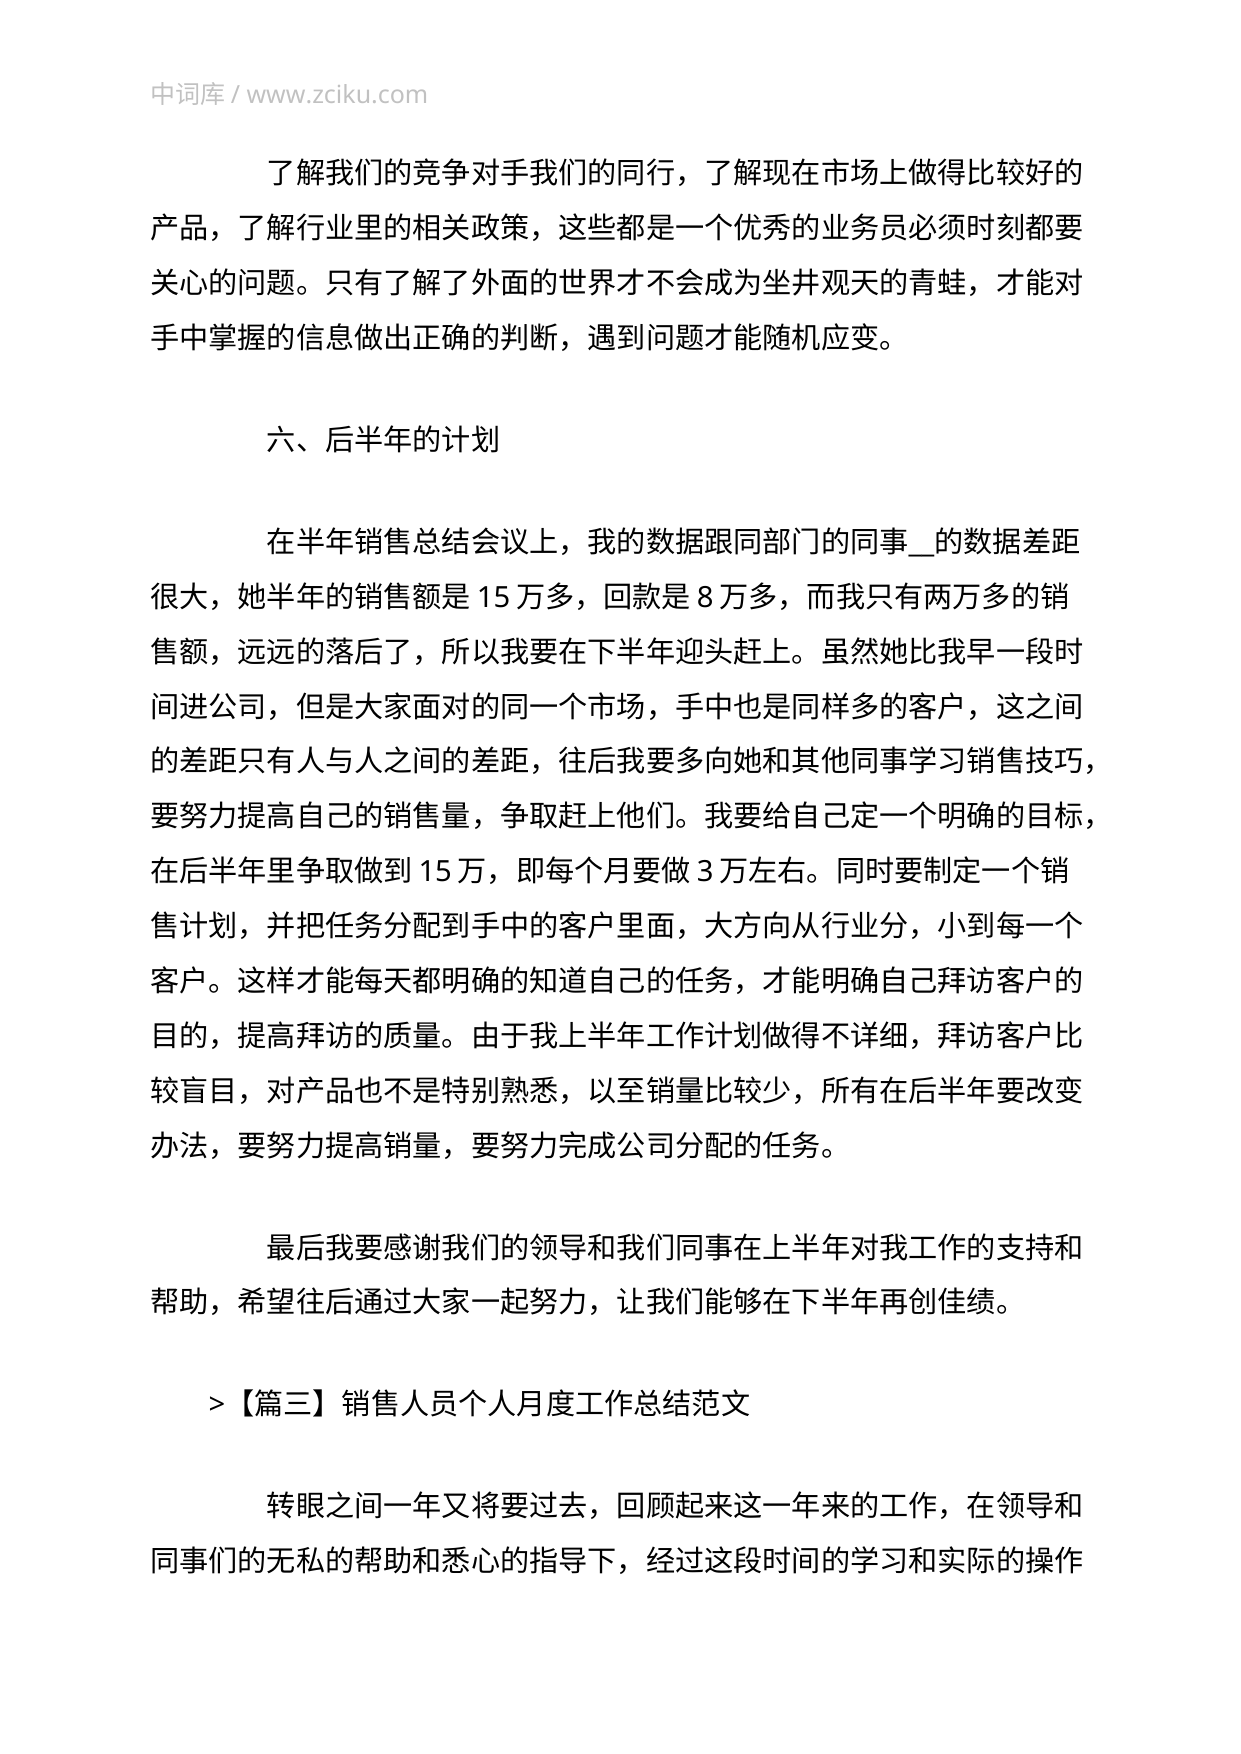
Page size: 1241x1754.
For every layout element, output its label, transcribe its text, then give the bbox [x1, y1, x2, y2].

text 了解我们的竞争对手我们的同行，了解现在市场上做得比较好的产品，了解行业里的相关政策，这些都是一个优秀的业务员必须时刻都要关心的问题。只有了解了外面的世界才不会成为坐井观天的青蛙，才能对手中掌握的信息做出正确的判断，遇到问题才能随机应变。 [150, 150, 1090, 357]
text 六、后半年的计划 [150, 416, 1090, 459]
text 在半年销售总结会议上，我的数据跟同部门的同事__的数据差距很大，她半年的销售额是15万多，回款是8万多，而我只有两万多的销售额，远远的落后了，所以我要在下半年迎头赶上。虽然她比我早一段时间进公司，但是大家面对的同一个市场，手中也是同样多的客户，这之间的差距只有人与人之间的差距，往后我要多向她和其他同事学习销售技巧，要努力提高自己的销售量，争取赶上他们。我要给自己定一个明确的目标，在后半年里争取做到15万，即每个月要做3万左右。同时要制定一个销售计划，并把任务分配到手中的客户里面，大方向从行业分，小到每一个客户。这样才能每天都明确的知道自己的任务，才能明确自己拜访客户的目的，提高拜访的质量。由于我上半年工作计划做得不详细，拜访客户比较盲目，对产品也不是特别熟悉，以至销量比较少，所有在后半年要改变办法，要努力提高销量，要努力完成公司分配的任务。 [150, 518, 1090, 1165]
text >【篇三】销售人员个人月度工作总结范文 [150, 1381, 1090, 1423]
text 最后我要感谢我们的领导和我们同事在上半年对我工作的支持和帮助，希望往后通过大家一起努力，让我们能够在下半年再创佳绩。 [150, 1224, 1090, 1321]
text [150, 1483, 1090, 1580]
